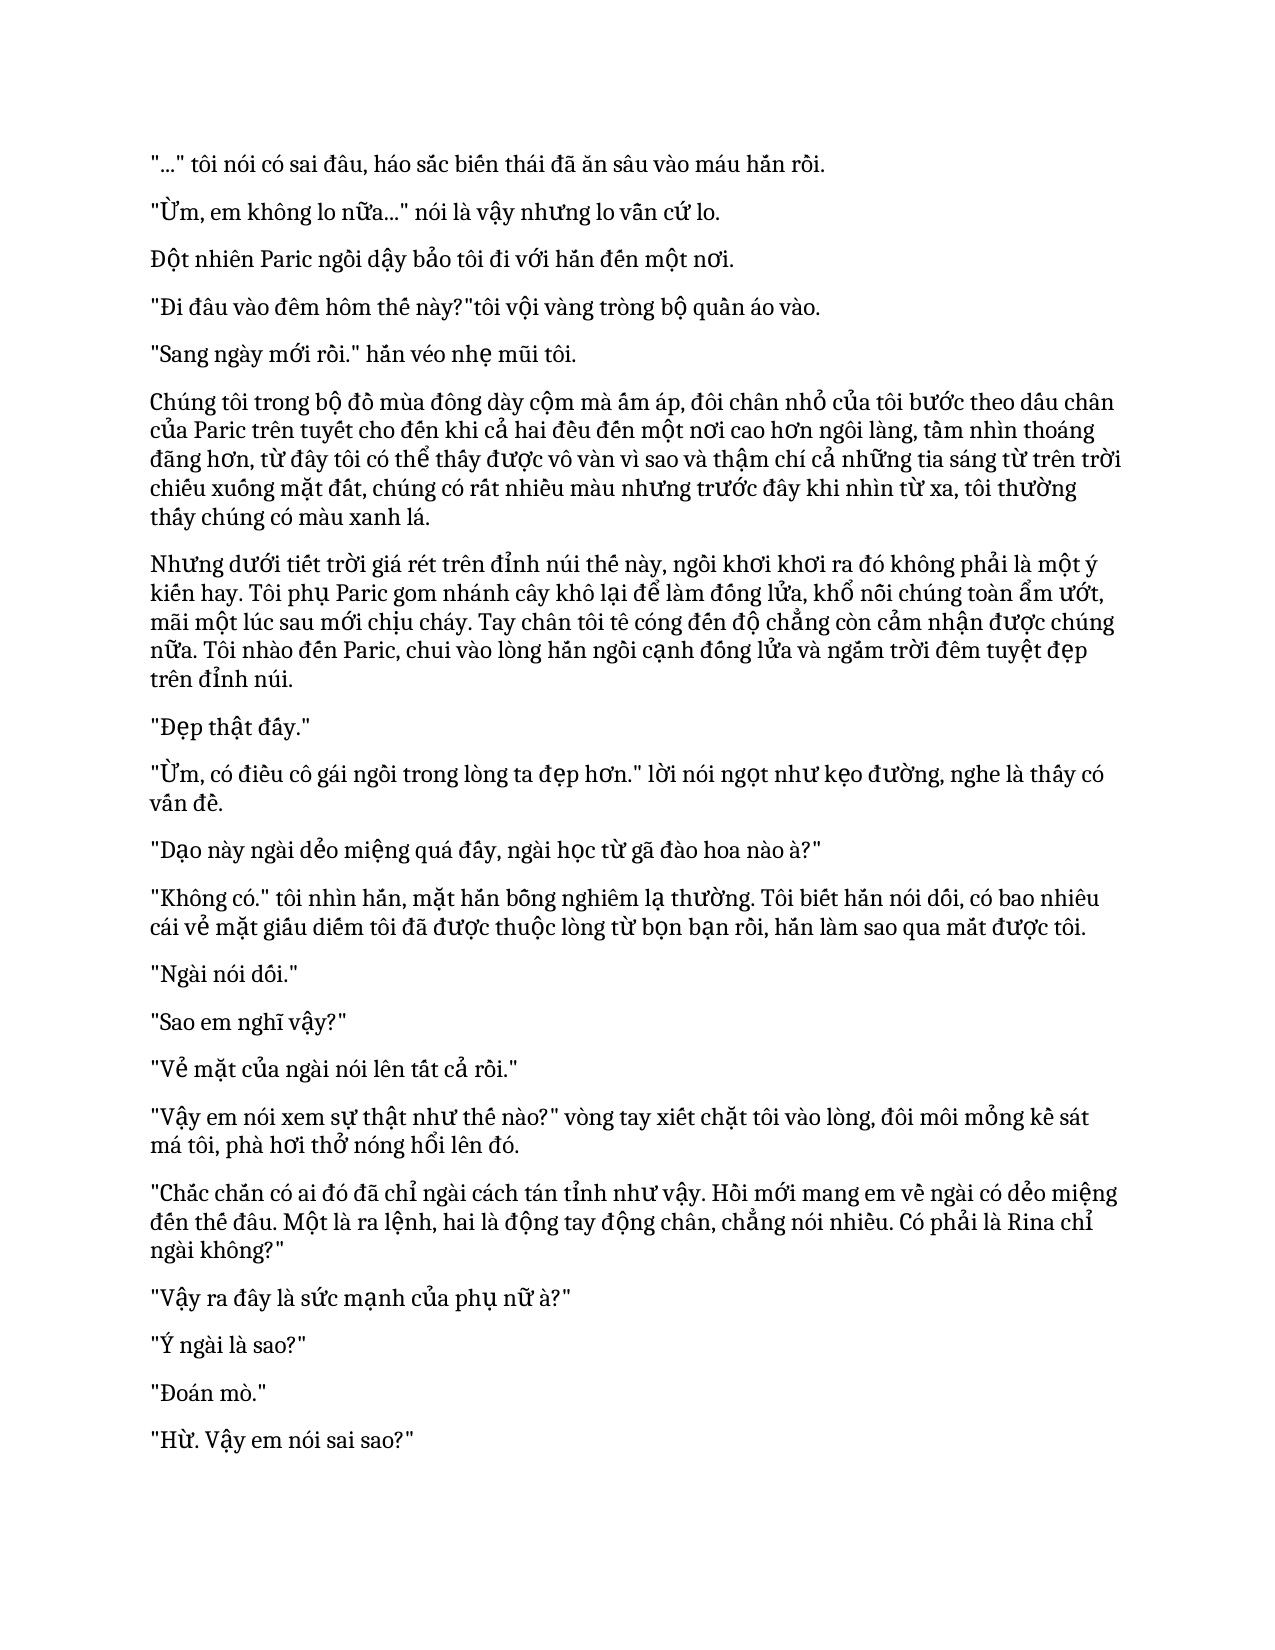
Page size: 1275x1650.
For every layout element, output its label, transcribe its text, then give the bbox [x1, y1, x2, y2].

text "Sang ngày mới rồi." hắn véo nhẹ mũi tôi. [150, 340, 1125, 369]
text "Dạo này ngài dẻo miệng quá đấy, ngài học từ gã đào hoa nào à?" [150, 836, 1125, 865]
text "Đẹp thật đấy." [150, 712, 1125, 741]
text "Vẻ mặt của ngài nói lên tất cả rồi." [150, 1055, 1125, 1084]
text "Sao em nghĩ vậy?" [150, 1007, 1125, 1036]
text "Chắc chắn có ai đó đã chỉ ngài cách tán tỉnh như vậy. Hồi mới mang em về ngài có dẻo miệng đến thế đâu. Một là ra lệnh, hai là động tay động chân, chẳng nói nhiều. Có phải là Rina chỉ ngài không?" [150, 1179, 1125, 1265]
text "Vậy ra đây là sức mạnh của phụ nữ à?" [150, 1284, 1125, 1312]
text "Ừm, em không lo nữa..." nói là vậy nhưng lo vẫn cứ lo. [150, 197, 1125, 226]
text Đột nhiên Paric ngồi dậy bảo tôi đi với hắn đến một nơi. [150, 245, 1125, 274]
text "..." tôi nói có sai đâu, háo sắc biến thái đã ăn sâu vào máu hắn rồi. [150, 150, 1125, 179]
text "Không có." tôi nhìn hắn, mặt hắn bỗng nghiêm lạ thường. Tôi biết hắn nói dối, có bao nhiêu cái vẻ mặt giấu diếm tôi đã được thuộc lòng từ bọn bạn rồi, hắn làm sao qua mắt được tôi. [150, 884, 1125, 941]
text "Ừm, có điều cô gái ngồi trong lòng ta đẹp hơn." lời nói ngọt như kẹo đường, nghe là thấy có vấn đề. [150, 760, 1125, 817]
text "Đoán mò." [150, 1379, 1125, 1407]
text "Hừ. Vậy em nói sai sao?" [150, 1426, 1125, 1455]
text "Vậy em nói xem sự thật như thế nào?" vòng tay xiết chặt tôi vào lòng, đôi môi mỏng kề sát má tôi, phà hơi thở nóng hổi lên đó. [150, 1102, 1125, 1160]
text Chúng tôi trong bộ đồ mùa đông dày cộm mà ấm áp, đôi chân nhỏ của tôi bước theo dấu chân của Paric trên tuyết cho đến khi cả hai đều đến một nơi cao hơn ngôi làng, tầm nhìn thoáng đãng hơn, từ đây tôi có thể thấy được vô vàn vì sao và thậm chí cả những tia sáng từ trên trời chiếu xuống mặt đất, chúng có rất nhiều màu nhưng trước đây khi nhìn từ xa, tôi thường thấy chúng có màu xanh lá. [150, 387, 1125, 531]
text Nhưng dưới tiết trời giá rét trên đỉnh núi thế này, ngồi khơi khơi ra đó không phải là một ý kiến hay. Tôi phụ Paric gom nhánh cây khô lại để làm đống lửa, khổ nỗi chúng toàn ẩm ướt, mãi một lúc sau mới chịu cháy. Tay chân tôi tê cóng đến độ chẳng còn cảm nhận được chúng nữa. Tôi nhào đến Paric, chui vào lòng hắn ngồi cạnh đống lửa và ngắm trời đêm tuyệt đẹp trên đỉnh núi. [150, 550, 1125, 694]
text "Ý ngài là sao?" [150, 1331, 1125, 1360]
text "Ngài nói dối." [150, 960, 1125, 989]
text "Đi đâu vào đêm hôm thế này?"tôi vội vàng tròng bộ quần áo vào. [150, 292, 1125, 321]
